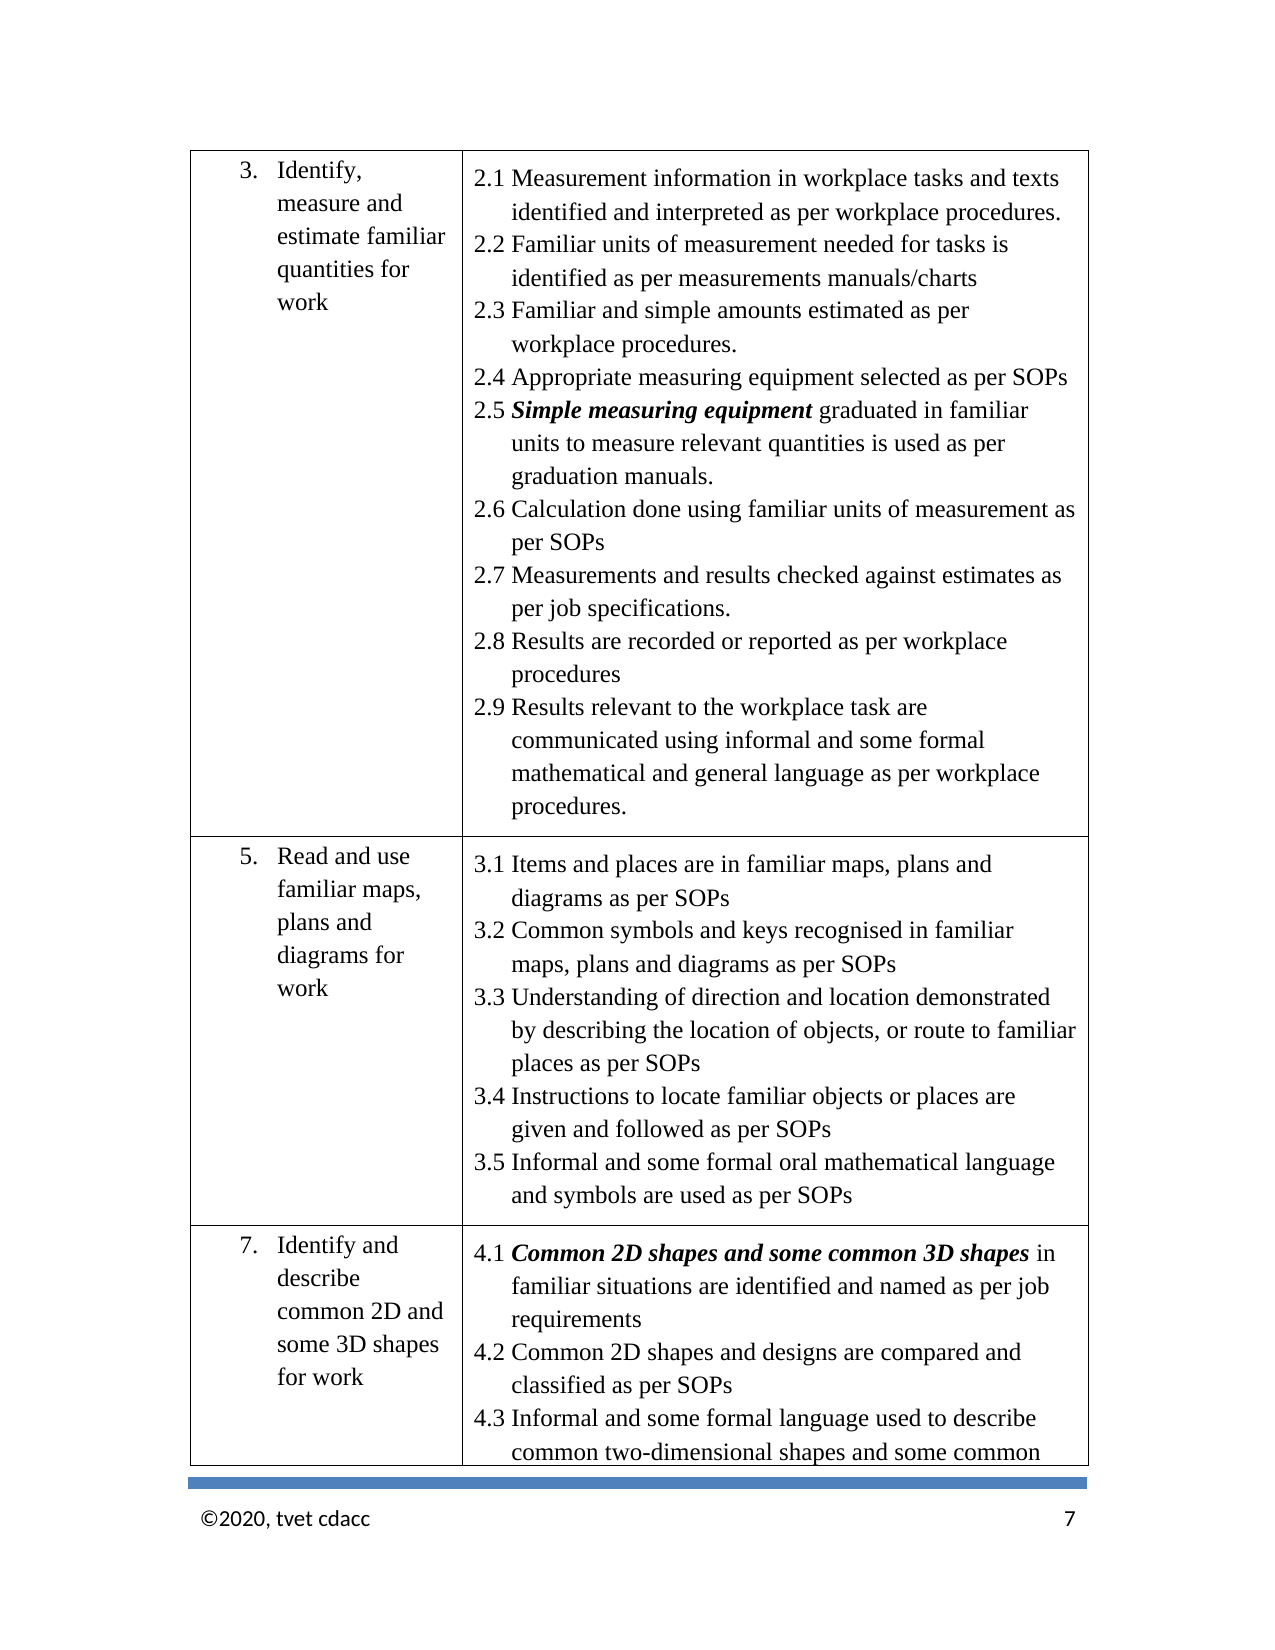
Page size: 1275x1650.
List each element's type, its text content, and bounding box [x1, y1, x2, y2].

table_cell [191, 1226, 462, 1465]
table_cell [463, 1226, 1088, 1465]
table_cell Read and use familiar maps, plans and diagrams for work [191, 837, 462, 1225]
table_cell Identify, measure and estimate familiar quantities for work [191, 151, 462, 836]
table_cell Measurement information in workplace tasks and texts identified and interpreted as per workplace procedures. Familiar units of measurement needed for tasks is identified as per measurements manuals/charts Familiar and simple amounts estimated as per workplace procedures. Appropriate measuring equipment selected as per SOPs Simple measuring equipment graduated in familiar units to measure relevant quantities is used as per graduation manuals. Calculation done using familiar units of measurement as per SOPs Measurements and results checked against estimates as per job specifications. Results are recorded or reported as per workplace procedures Results relevant to the workplace task are communicated using informal and some formal mathematical and general language as per workplace procedures. [463, 151, 1088, 836]
table_cell Items and places are in familiar maps, plans and diagrams as per SOPs Common symbols and keys recognised in familiar maps, plans and diagrams as per SOPs Understanding of direction and location demonstrated by describing the location of objects, or route to familiar places as per SOPs Instructions to locate familiar objects or places are given and followed as per SOPs Informal and some formal oral mathematical language and symbols are used as per SOPs [463, 837, 1088, 1225]
